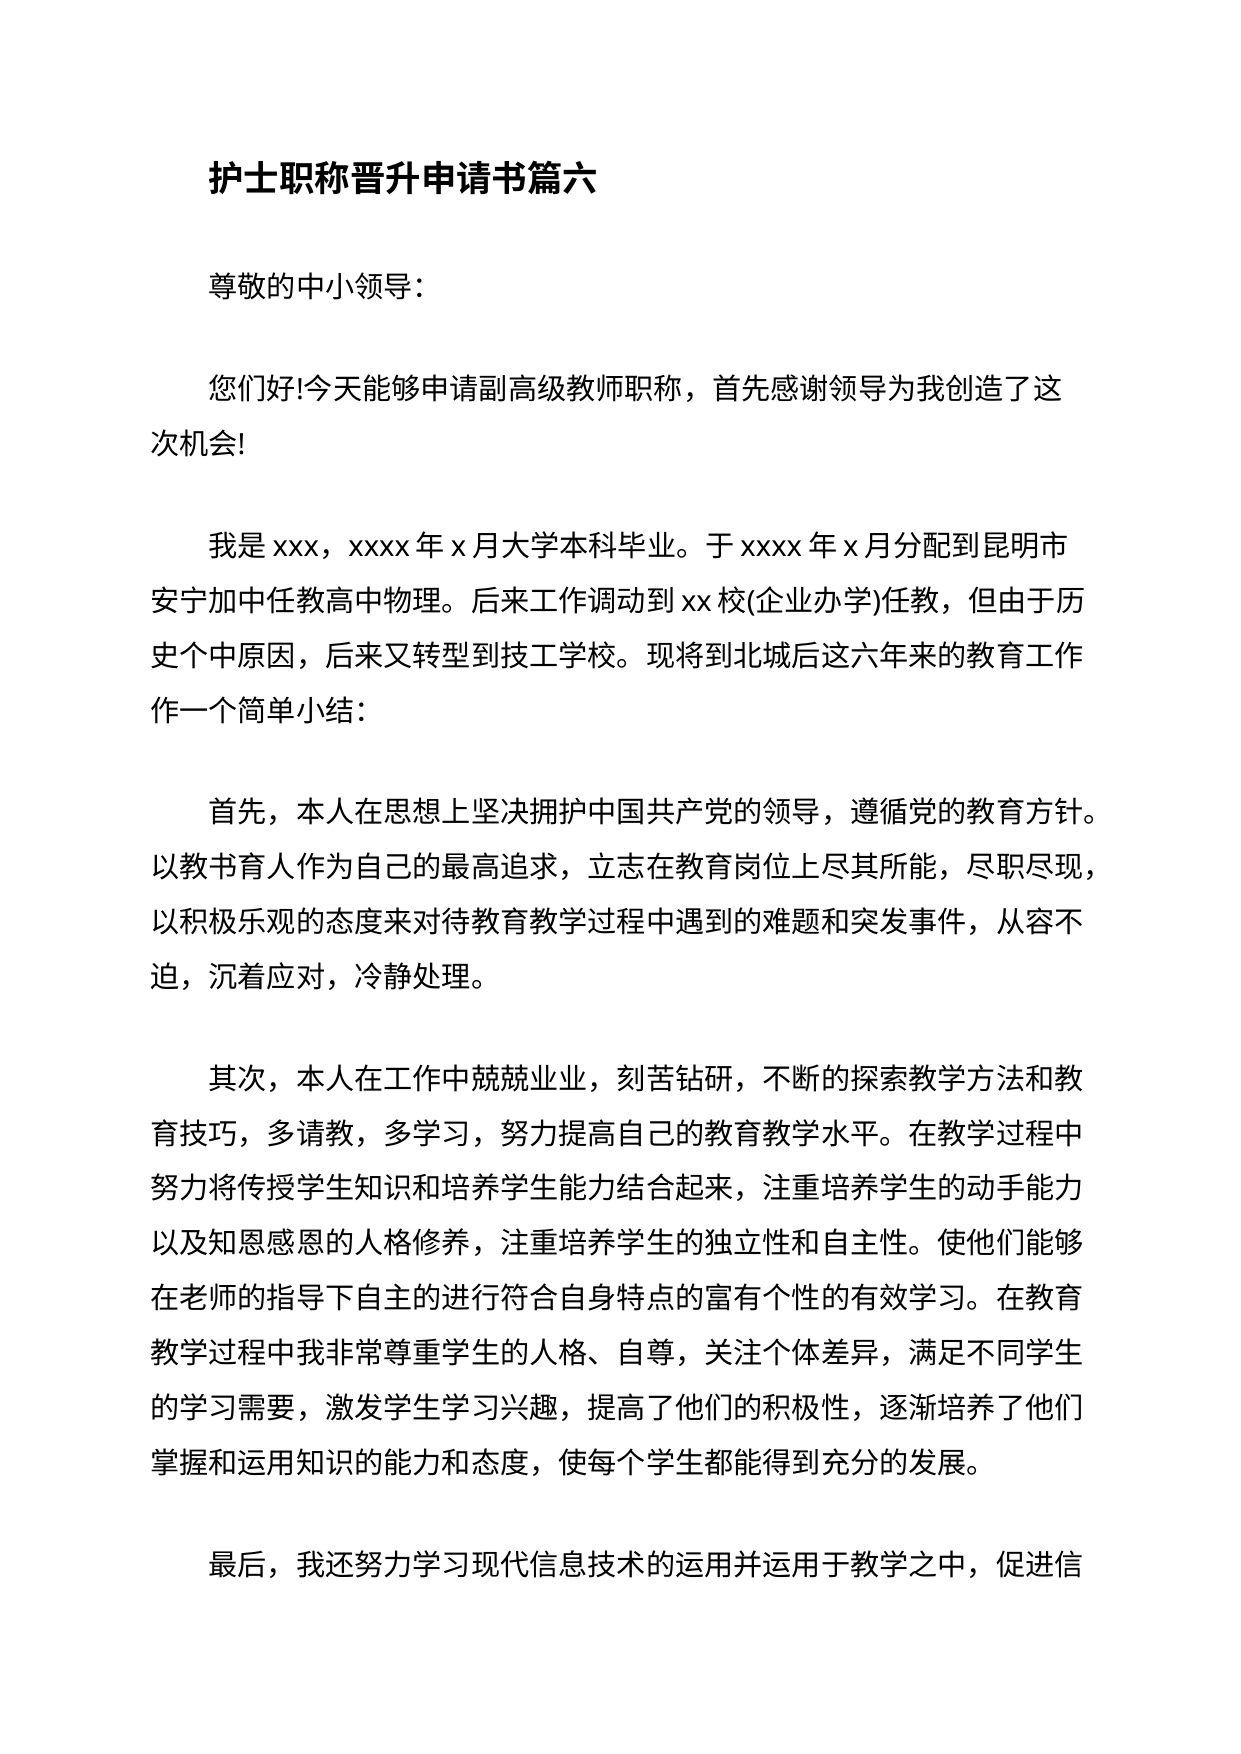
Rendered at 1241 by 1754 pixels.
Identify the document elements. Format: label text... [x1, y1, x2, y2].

text 我是xxx，xxxx年x月大学本科毕业。于xxxx年x月分配到昆明市安宁加中任教高中物理。后来工作调动到xx校(企业办学)任教，但由于历史个中原因，后来又转型到技工学校。现将到北城后这六年来的教育工作作一个简单小结： [150, 522, 1090, 729]
text 首先，本人在思想上坚决拥护中国共产党的领导，遵循党的教育方针。以教书育人作为自己的最高追求，立志在教育岗位上尽其所能，尽职尽现，以积极乐观的态度来对待教育教学过程中遇到的难题和突发事件，从容不迫，沉着应对，冷静处理。 [150, 789, 1090, 996]
text 尊敬的中小领导： [150, 263, 1090, 306]
text 护士职称晋升申请书篇六 [150, 150, 1090, 201]
text 您们好!今天能够申请副高级教师职称，首先感谢领导为我创造了这次机会! [150, 365, 1090, 463]
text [150, 1541, 1090, 1584]
text 其次，本人在工作中兢兢业业，刻苦钻研，不断的探索教学方法和教育技巧，多请教，多学习，努力提高自己的教育教学水平。在教学过程中努力将传授学生知识和培养学生能力结合起来，注重培养学生的动手能力以及知恩感恩的人格修养，注重培养学生的独立性和自主性。使他们能够在老师的指导下自主的进行符合自身特点的富有个性的有效学习。在教育教学过程中我非常尊重学生的人格、自尊，关注个体差异，满足不同学生的学习需要，激发学生学习兴趣，提高了他们的积极性，逐渐培养了他们掌握和运用知识的能力和态度，使每个学生都能得到充分的发展。 [150, 1055, 1090, 1482]
